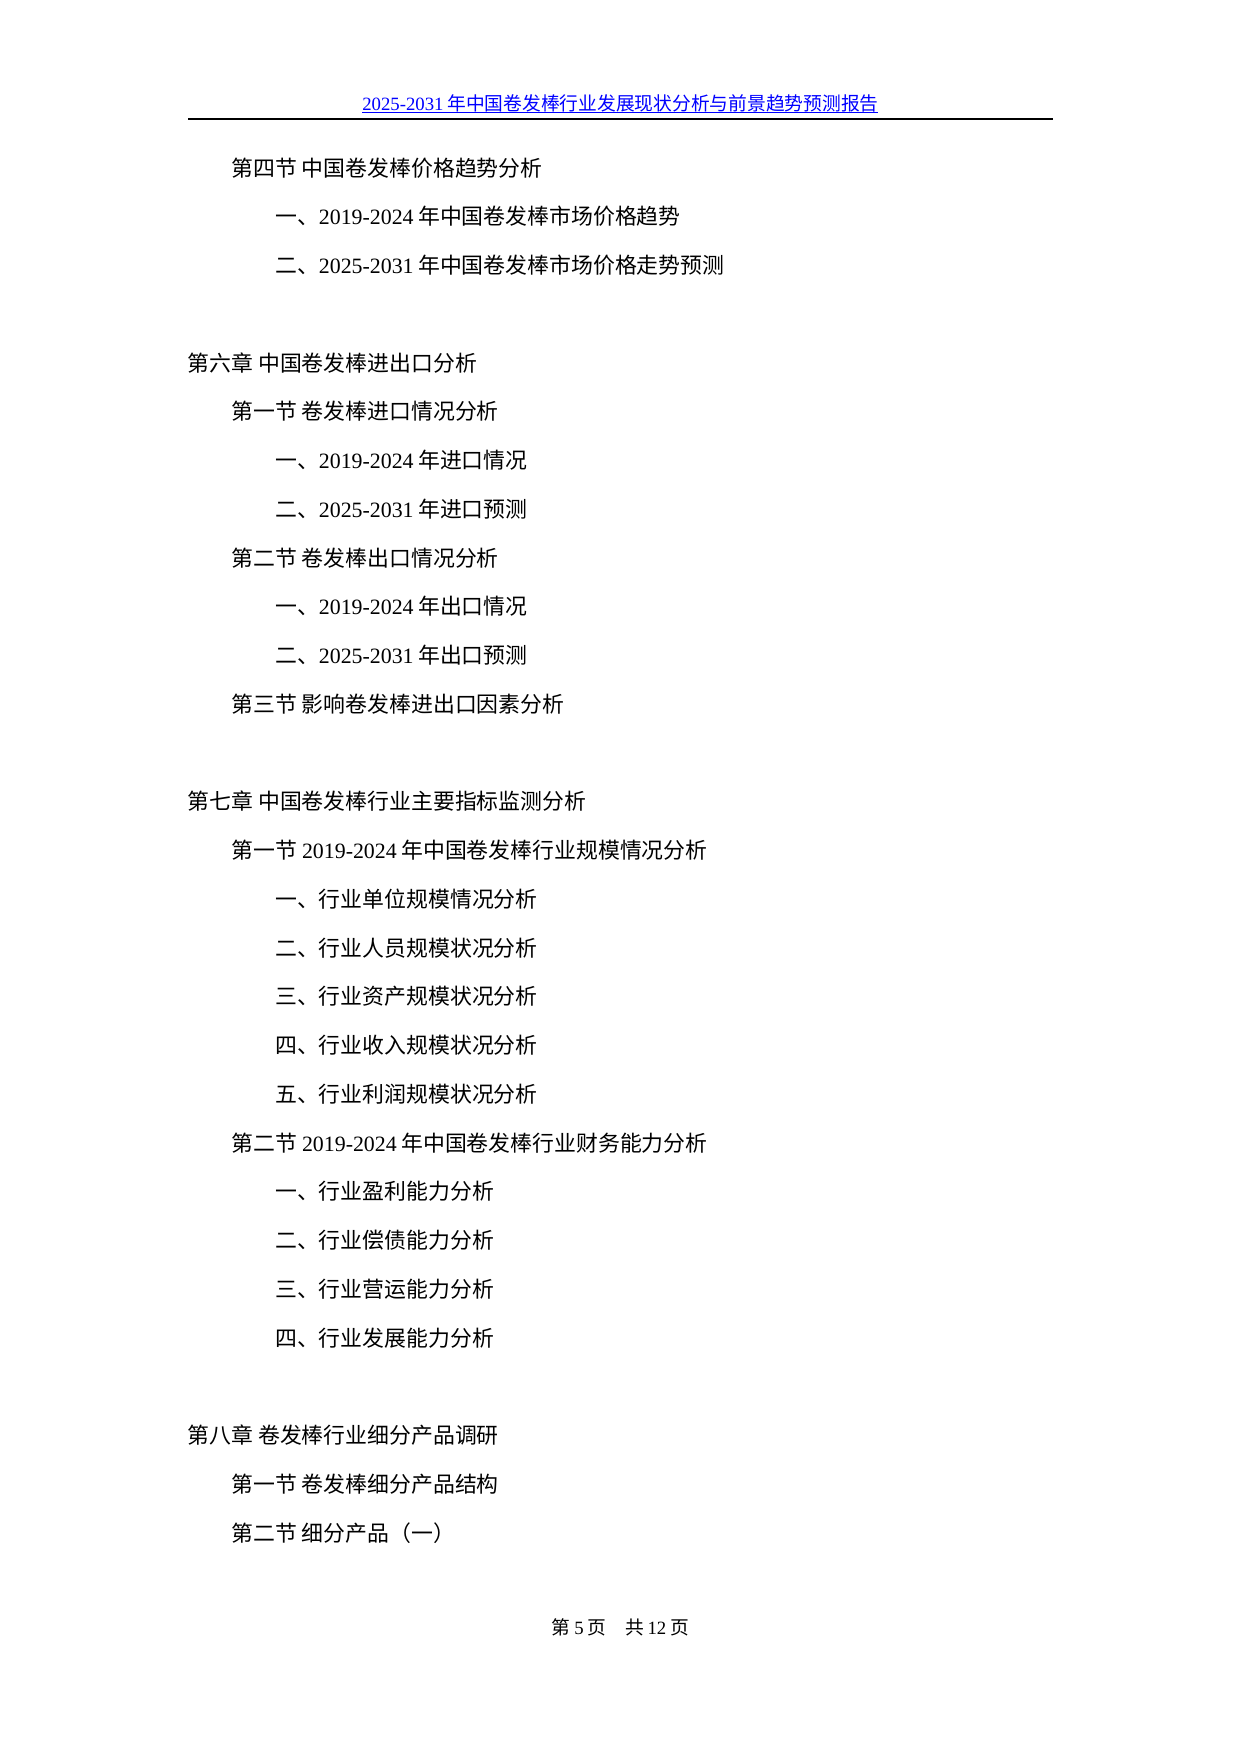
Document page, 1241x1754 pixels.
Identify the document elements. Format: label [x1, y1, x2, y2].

text [187, 150, 1053, 1548]
